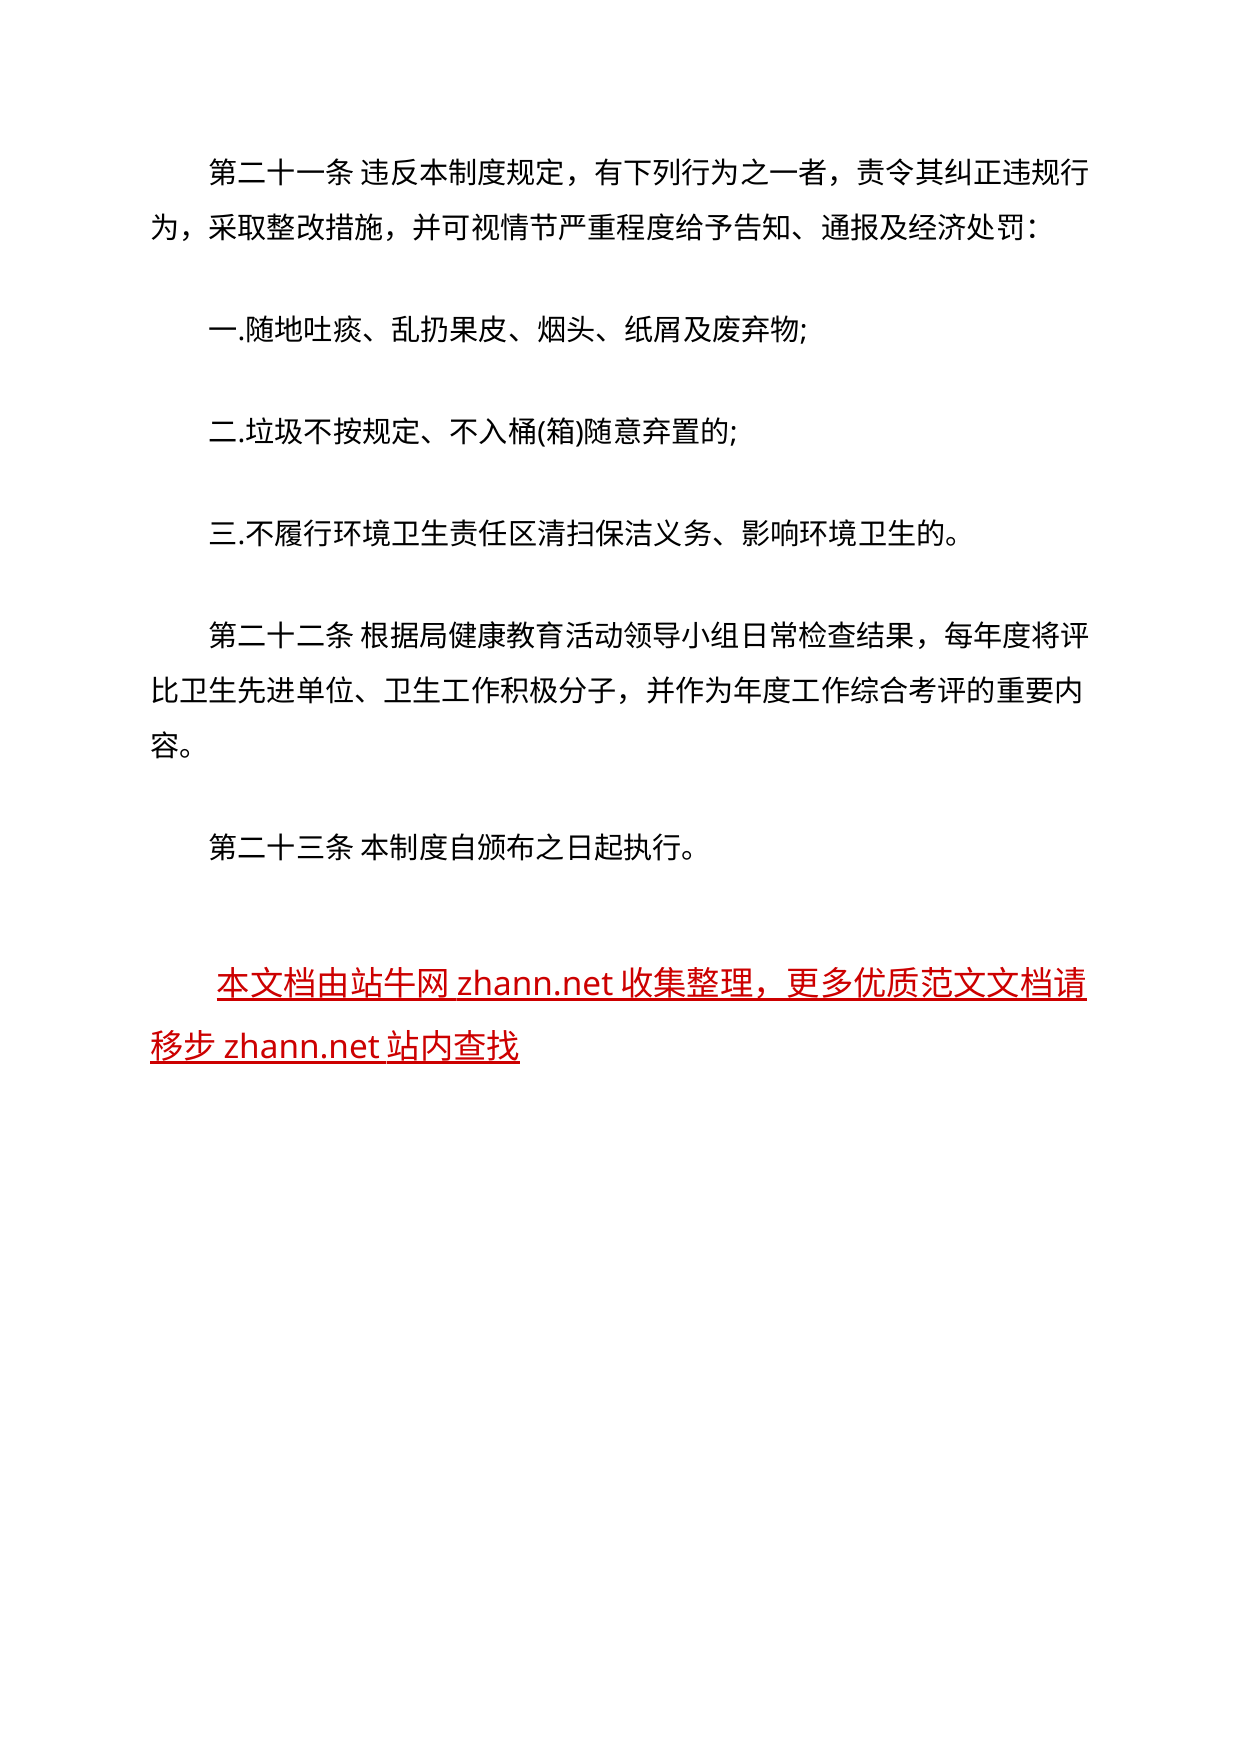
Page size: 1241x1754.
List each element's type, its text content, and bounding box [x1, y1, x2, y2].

text 本文档由站牛网zhann.net收集整理，更多优质范文文档请移步zhann.net站内查找 [150, 957, 1090, 1068]
text 第二十二条 根据局健康教育活动领导小组日常检查结果，每年度将评比卫生先进单位、卫生工作积极分子，并作为年度工作综合考评的重要内容。 [150, 613, 1090, 765]
text 二.垃圾不按规定、不入桶(箱)随意弃置的; [150, 409, 1090, 451]
text 一.随地吐痰、乱扔果皮、烟头、纸屑及废弃物; [150, 307, 1090, 349]
text 第二十一条 违反本制度规定，有下列行为之一者，责令其纠正违规行为，采取整改措施，并可视情节严重程度给予告知、通报及经济处罚： [150, 150, 1090, 247]
text 三.不履行环境卫生责任区清扫保洁义务、影响环境卫生的。 [150, 511, 1090, 553]
text 第二十三条 本制度自颁布之日起执行。 [150, 824, 1090, 866]
